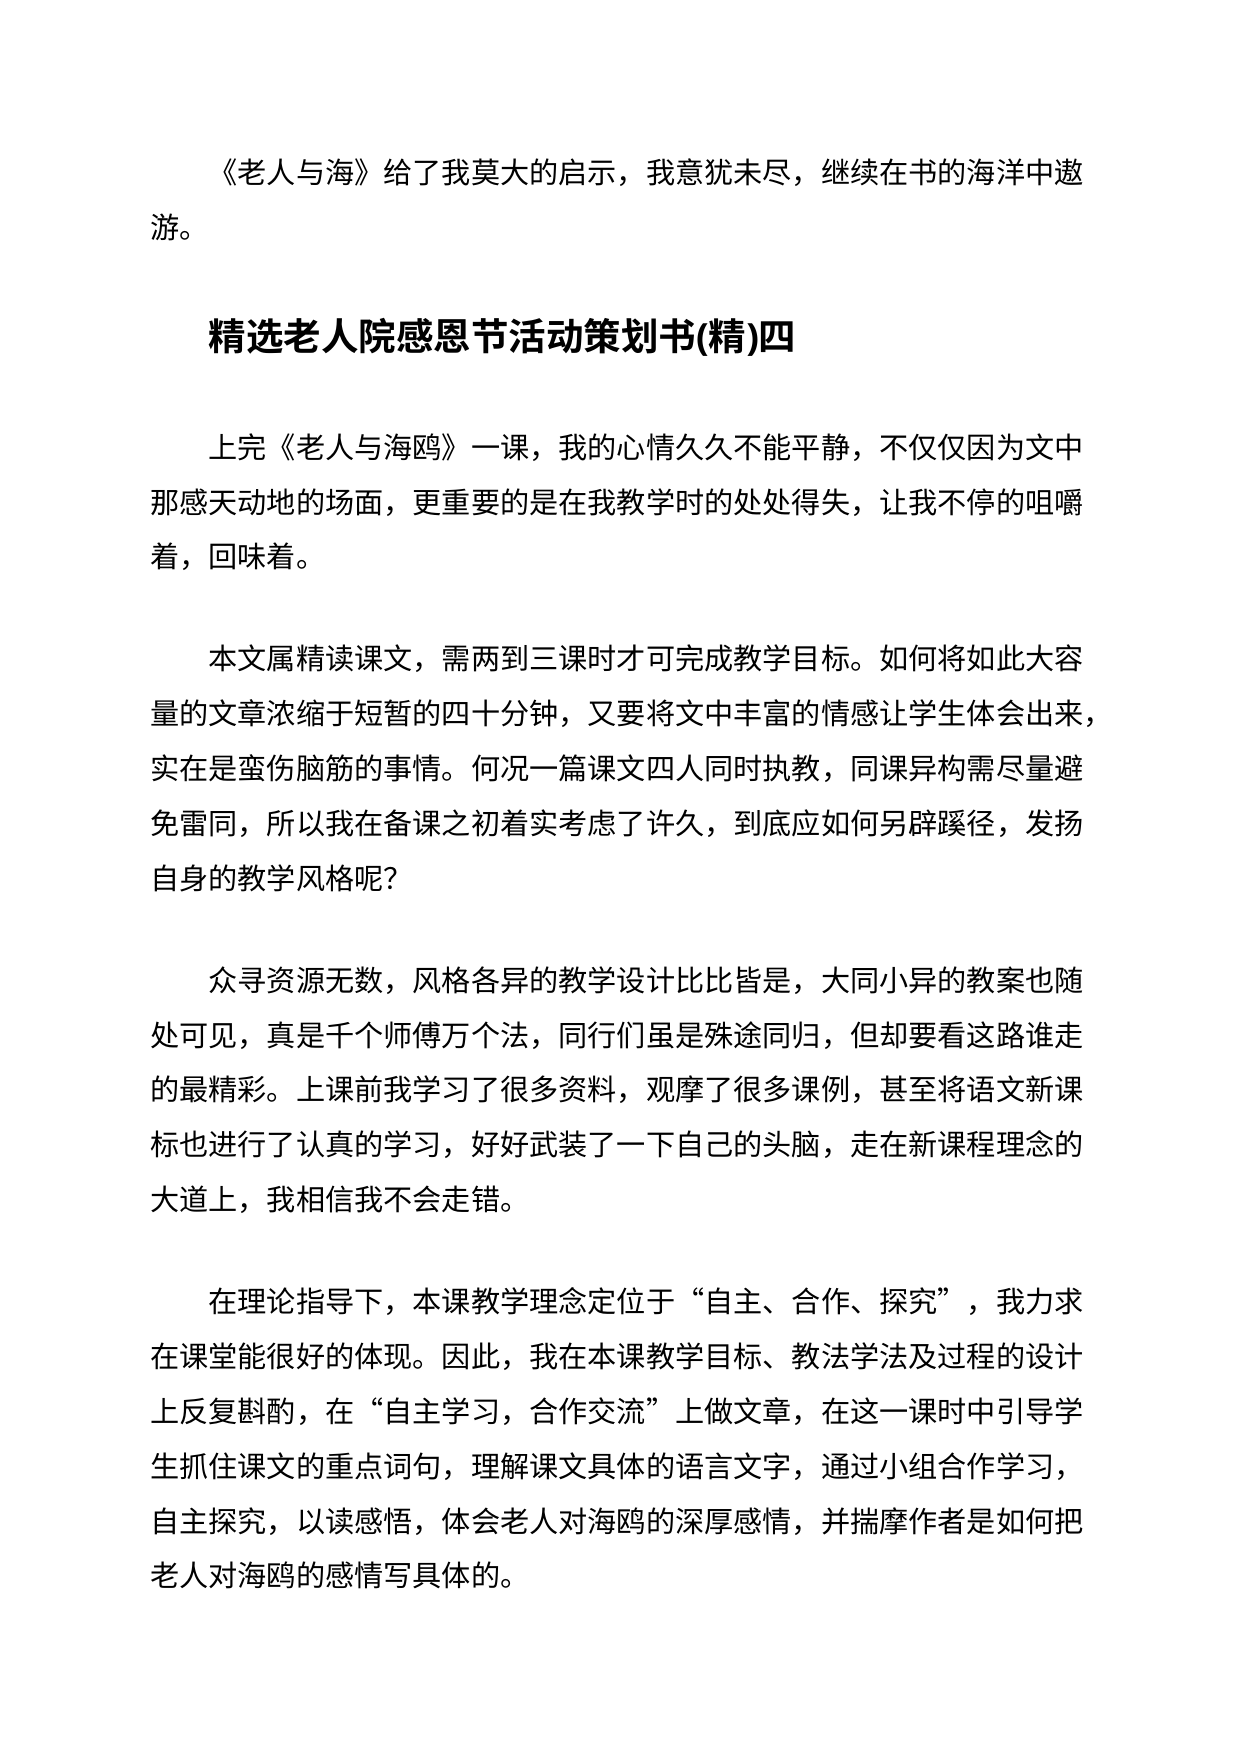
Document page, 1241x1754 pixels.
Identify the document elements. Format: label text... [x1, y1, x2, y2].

text 在理论指导下，本课教学理念定位于“自主、合作、探究”，我力求在课堂能很好的体现。因此，我在本课教学目标、教法学法及过程的设计上反复斟酌，在“自主学习，合作交流”上做文章，在这一课时中引导学生抓住课文的重点词句，理解课文具体的语言文字，通过小组合作学习，自主探究，以读感悟，体会老人对海鸥的深厚感情，并揣摩作者是如何把老人对海鸥的感情写具体的。 [150, 1278, 1090, 1595]
text 上完《老人与海鸥》一课，我的心情久久不能平静，不仅仅因为文中那感天动地的场面，更重要的是在我教学时的处处得失，让我不停的咀嚼着，回味着。 [150, 424, 1090, 576]
text 精选老人院感恩节活动策划书(精)四 [150, 307, 1090, 361]
text 《老人与海》给了我莫大的启示，我意犹未尽，继续在书的海洋中遨游。 [150, 150, 1090, 247]
text 众寻资源无数，风格各异的教学设计比比皆是，大同小异的教案也随处可见，真是千个师傅万个法，同行们虽是殊途同归，但却要看这路谁走的最精彩。上课前我学习了很多资料，观摩了很多课例，甚至将语文新课标也进行了认真的学习，好好武装了一下自己的头脑，走在新课程理念的大道上，我相信我不会走错。 [150, 957, 1090, 1219]
text 本文属精读课文，需两到三课时才可完成教学目标。如何将如此大容量的文章浓缩于短暂的四十分钟，又要将文中丰富的情感让学生体会出来，实在是蛮伤脑筋的事情。何况一篇课文四人同时执教，同课异构需尽量避免雷同，所以我在备课之初着实考虑了许久，到底应如何另辟蹊径，发扬自身的教学风格呢？ [150, 636, 1090, 898]
